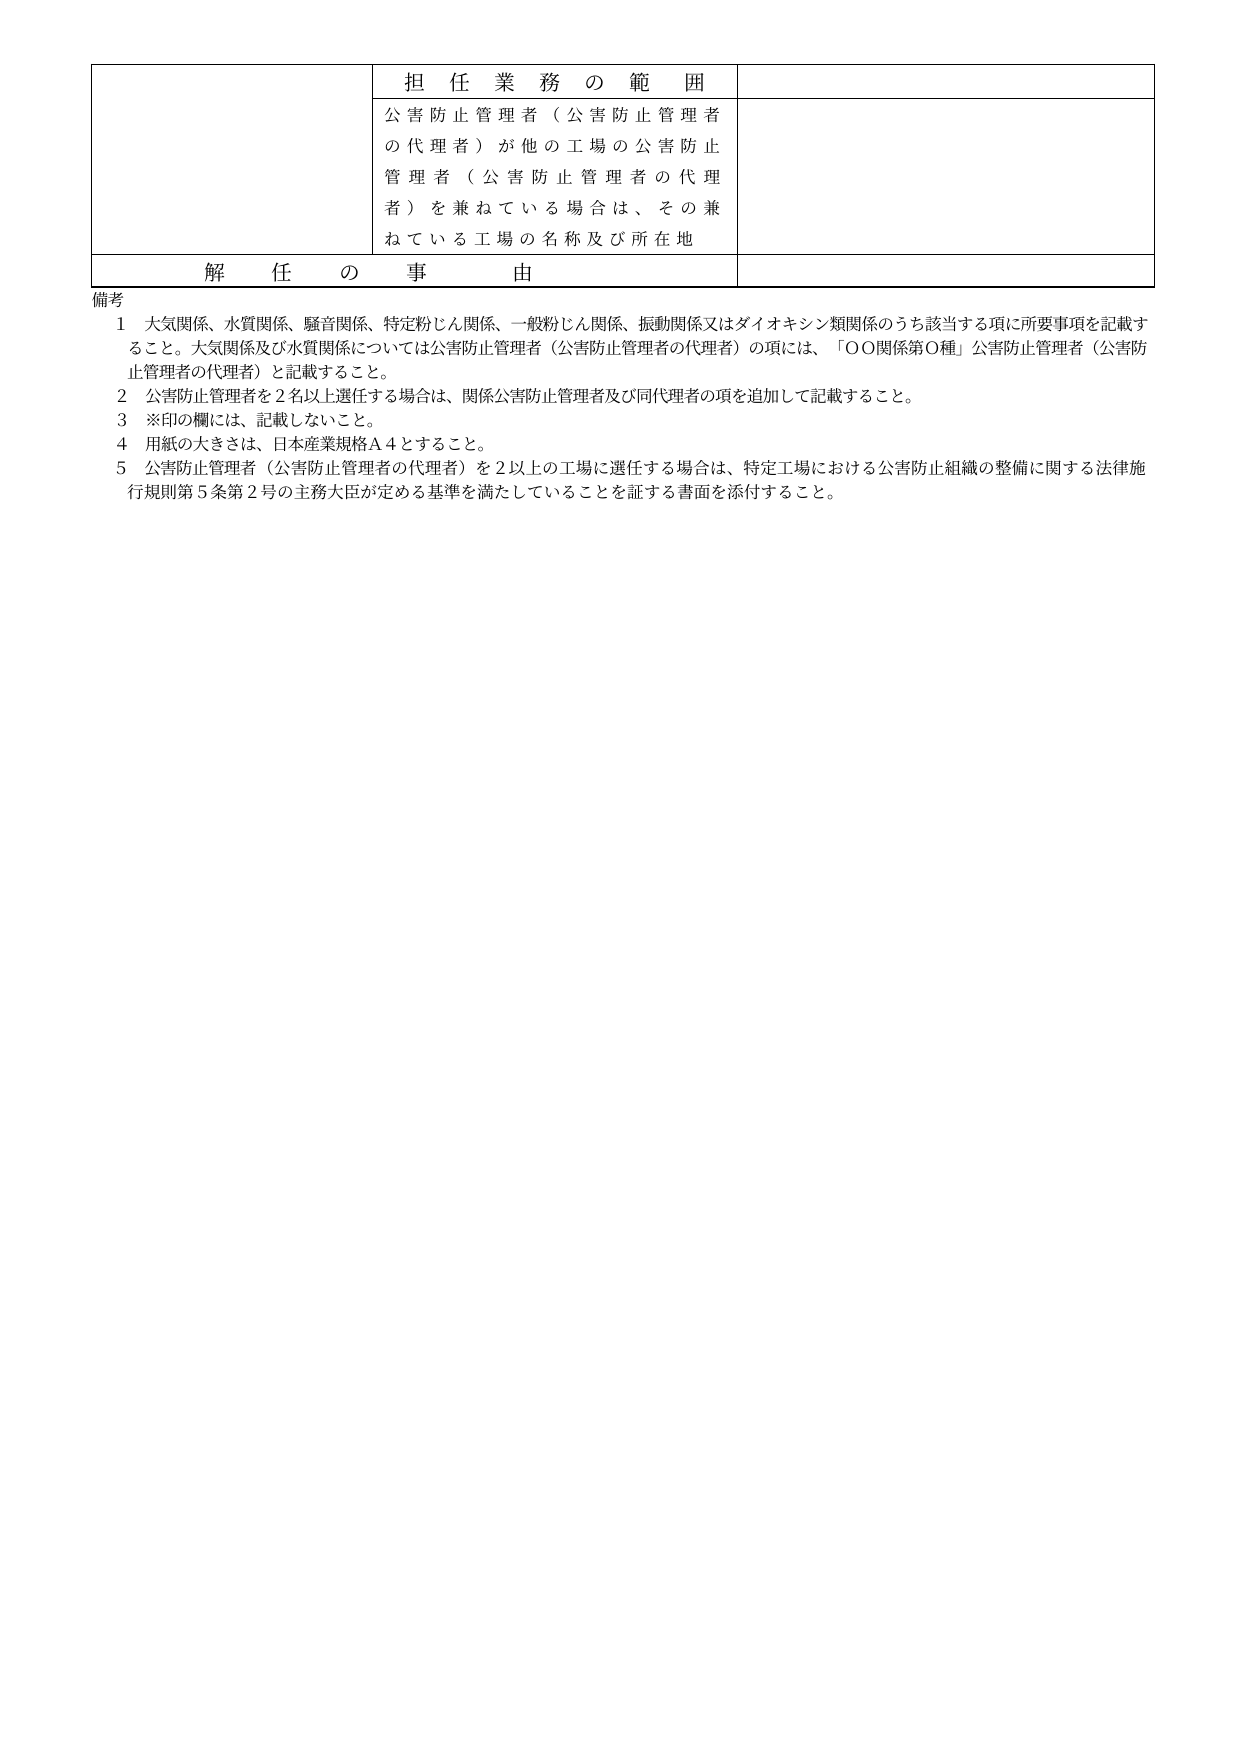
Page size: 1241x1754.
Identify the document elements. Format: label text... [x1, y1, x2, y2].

table_cell [738, 65, 1154, 97]
text ５ 公害防止管理者（公害防止管理者の代理者）を２以上の工場に選任する場合は、特定工場における公害防止組織の整備に関する法律施行規則第５条第２号の主務大臣が定める基準を満たしていることを証する書面を添付すること。 [112, 455, 1149, 503]
table_cell [738, 255, 1154, 286]
table_cell 解任の事由 [92, 255, 737, 286]
text ３ ※印の欄には、記載しないこと。 [91, 407, 1149, 431]
table_cell [738, 99, 1154, 254]
text １ 大気関係、水質関係、騒音関係、特定粉じん関係、一般粉じん関係、振動関係又はダイオキシン類関係のうち該当する項に所要事項を記載すること。大気関係及び水質関係については公害防止管理者（公害防止管理者の代理者）の項には、「ＯＯ関係第Ｏ種」公害防止管理者（公害防止管理者の代理者）と記載すること。 [112, 311, 1149, 383]
text 備考 [91, 288, 1149, 311]
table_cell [373, 99, 737, 254]
table_cell 担任業務の範囲 [373, 65, 737, 97]
text ４ 用紙の大きさは、日本産業規格Ａ４とすること。 [91, 431, 1149, 455]
text ２ 公害防止管理者を２名以上選任する場合は、関係公害防止管理者及び同代理者の項を追加して記載すること。 [91, 383, 1149, 407]
